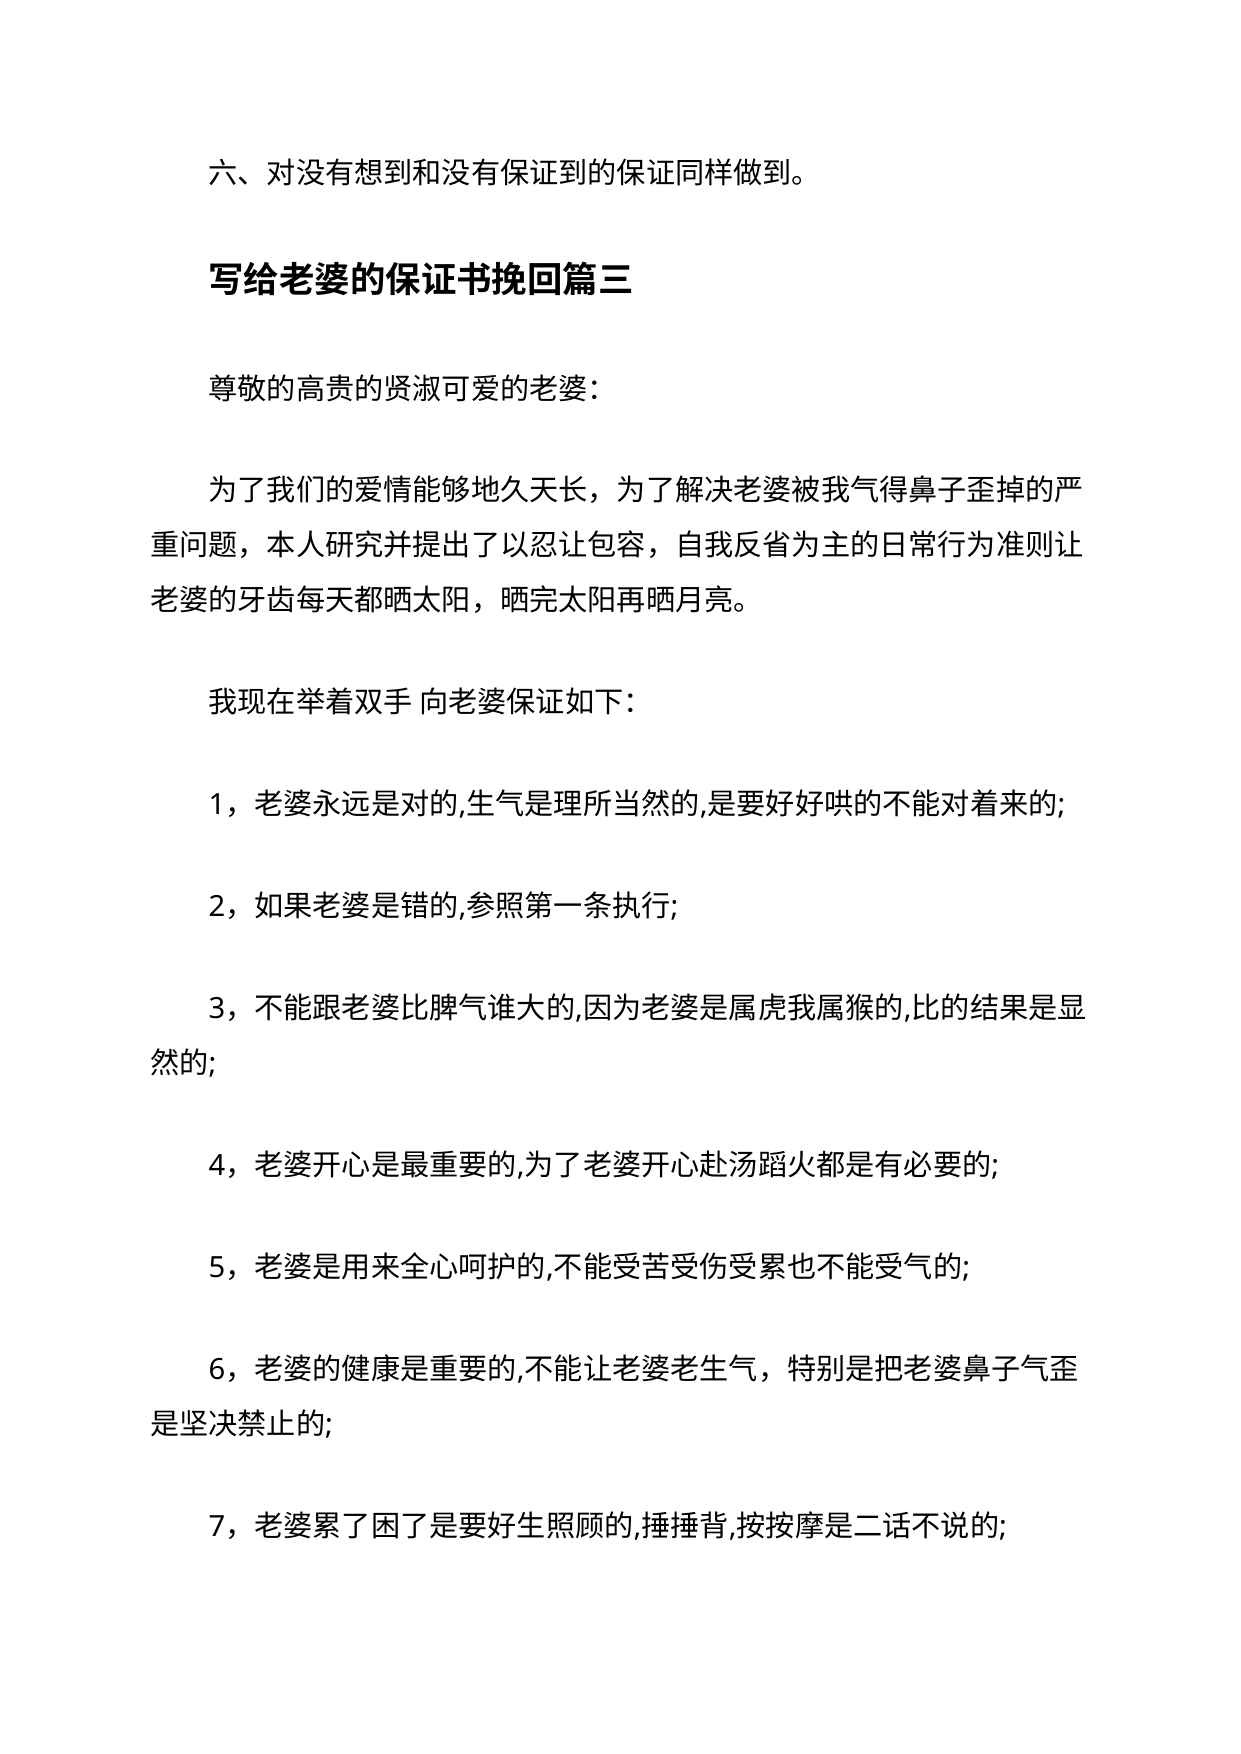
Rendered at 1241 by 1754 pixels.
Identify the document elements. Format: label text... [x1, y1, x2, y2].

text 写给老婆的保证书挽回篇三 [150, 252, 1090, 303]
text 7，老婆累了困了是要好生照顾的,捶捶背,按按摩是二话不说的; [150, 1502, 1090, 1544]
text 我现在举着双手 向老婆保证如下： [150, 678, 1090, 721]
text 5，老婆是用来全心呵护的,不能受苦受伤受累也不能受气的; [150, 1243, 1090, 1286]
text 4，老婆开心是最重要的,为了老婆开心赴汤蹈火都是有必要的; [150, 1141, 1090, 1184]
text 六、对没有想到和没有保证到的保证同样做到。 [150, 150, 1090, 192]
text 3，不能跟老婆比脾气谁大的,因为老婆是属虎我属猴的,比的结果是显然的; [150, 984, 1090, 1082]
text 尊敬的高贵的贤淑可爱的老婆： [150, 365, 1090, 407]
text 为了我们的爱情能够地久天长，为了解决老婆被我气得鼻子歪掉的严重问题，本人研究并提出了以忍让包容，自我反省为主的日常行为准则让老婆的牙齿每天都晒太阳，晒完太阳再晒月亮。 [150, 467, 1090, 619]
text 6，老婆的健康是重要的,不能让老婆老生气，特别是把老婆鼻子气歪是坚决禁止的; [150, 1345, 1090, 1443]
text 2，如果老婆是错的,参照第一条执行; [150, 882, 1090, 925]
text 1，老婆永远是对的,生气是理所当然的,是要好好哄的不能对着来的; [150, 780, 1090, 823]
